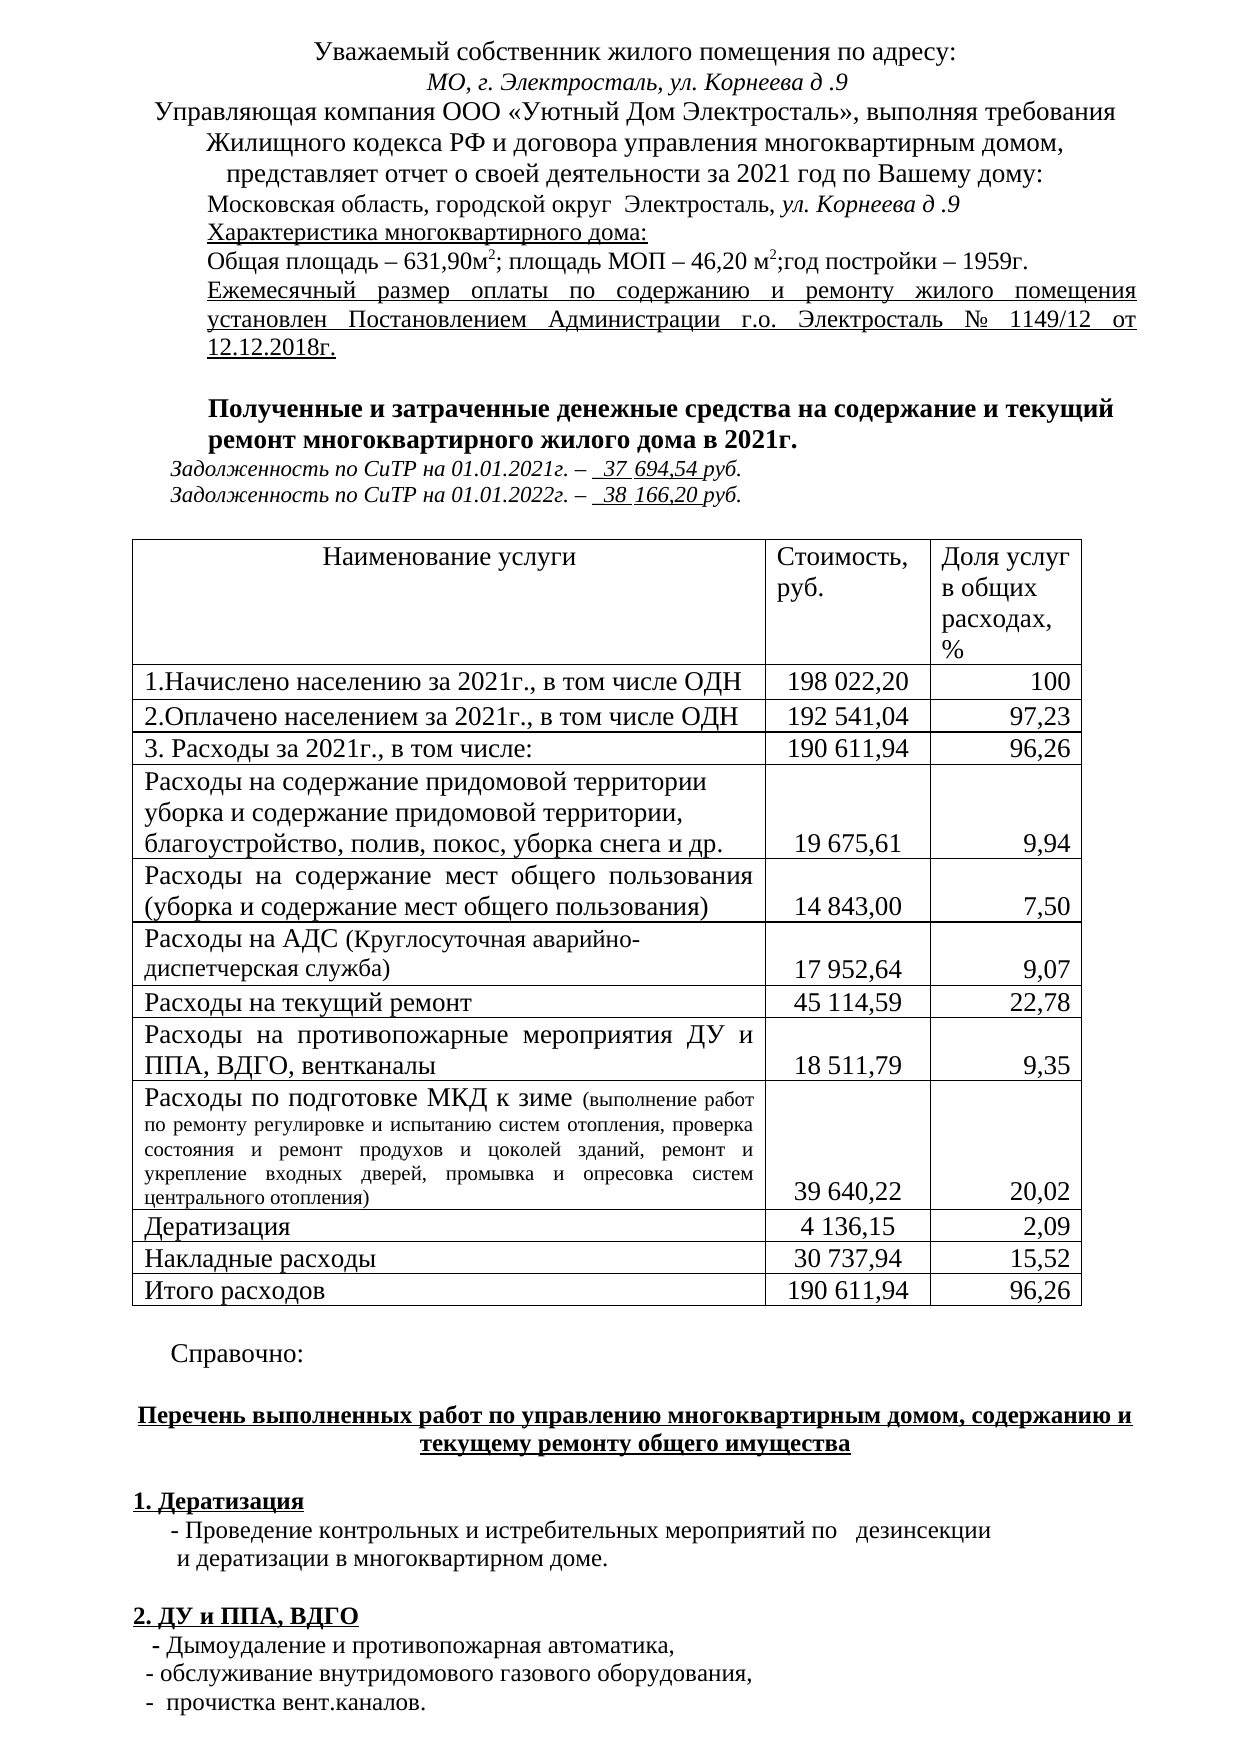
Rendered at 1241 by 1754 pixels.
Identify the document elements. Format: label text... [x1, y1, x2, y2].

text Справочно: [170, 1337, 1137, 1368]
table_cell Итого расходов [133, 1274, 765, 1305]
table_cell 192 541,04 [766, 700, 930, 731]
table_cell 9,35 [931, 1018, 1081, 1080]
text Полученные и затраченные денежные средства на содержание и текущий ремонт многоквартирного жилого дома в 2021г. [208, 392, 1137, 455]
table_header Доля услуг в общих расходах, % [931, 540, 1081, 664]
table_cell 9,94 [931, 765, 1081, 858]
text Перечень выполненных работ по управлению многоквартирным домом, содержанию и текущему ремонту общего имущества [133, 1400, 1137, 1457]
table_cell 14 843,00 [766, 859, 930, 921]
text Уважаемый собственник жилого помещения по адресу: [133, 35, 1137, 67]
text - Дымоудаление и противопожарная автоматика, [133, 1630, 1137, 1658]
text Управляющая компания ООО «Уютный Дом Электросталь», выполняя требования Жилищного кодекса РФ и договора управления многоквартирным домом, представляет отчет о своей деятельности за 2021 год по Вашему дому: [133, 95, 1137, 189]
table_cell 22,78 [931, 986, 1081, 1017]
text 1. Дератизация [133, 1486, 1137, 1515]
table_cell 9,07 [931, 923, 1081, 985]
table_header Наименование услуги [133, 540, 765, 664]
table_cell Расходы по подготовке МКД к зиме (выполнение работ по ремонту регулировке и испытанию систем отопления, проверка состояния и ремонт продухов и цоколей зданий, ремонт и укрепление входных дверей, промывка и опресовка систем центрального отопления) [133, 1081, 765, 1209]
text 2. ДУ и ППА, ВДГО [133, 1601, 1137, 1630]
table_cell Расходы на содержание мест общего пользования (уборка и содержание мест общего пользования) [133, 859, 765, 921]
table_cell 3. Расходы за 2021г., в том числе: [133, 733, 765, 763]
table_cell 96,26 [931, 733, 1081, 763]
table_cell 4 136,15 [766, 1210, 930, 1241]
text МО, г. Электросталь, ул. Корнеева д .9 [133, 67, 1137, 95]
table_cell 39 640,22 [766, 1081, 930, 1209]
table_cell 19 675,61 [766, 765, 930, 858]
table_cell 15,52 [931, 1242, 1081, 1273]
table_cell 1.Начислено населению за 2021г., в том числе ОДН [133, 665, 765, 699]
text - прочистка вент.каналов. [133, 1687, 1137, 1716]
table_cell 17 952,64 [766, 923, 930, 985]
table_cell 2.Оплачено населением за 2021г., в том числе ОДН [133, 700, 765, 731]
table_cell Расходы на противопожарные мероприятия ДУ и ППА, ВДГО, вентканалы [133, 1018, 765, 1080]
list Ежемесячный размер оплаты по содержанию и ремонту жилого помещения установлен Постановлением Администрации г.о. Электросталь № 1149/12 от 12.12.2018г. [207, 275, 1137, 300]
text Задолженность по СиТР на 01.01.2021г. – _37 694,54 руб. [170, 455, 1137, 481]
table_cell 198 022,20 [766, 665, 930, 699]
list Общая площадь – 631,90м2; площадь МОП – 46,20 м2;год постройки – 1959г. [133, 246, 1137, 275]
table_cell Расходы на текущий ремонт [133, 986, 765, 1017]
table_cell 100 [931, 665, 1081, 699]
list Ежемесячный размер оплаты по содержанию и ремонту жилого помещения установлен Постановлением Администрации г.о. Электросталь № 1149/12 от 12.12.2018г. [207, 330, 1137, 361]
list Ежемесячный размер оплаты по содержанию и ремонту жилого помещения установлен Постановлением Администрации г.о. Электросталь № 1149/12 от 12.12.2018г. [207, 301, 1137, 329]
table_cell 190 611,94 [766, 733, 930, 763]
table_cell Расходы на АДС (Круглосуточная аварийно-диспетчерская служба) [133, 923, 765, 985]
table_cell Дератизация [133, 1210, 765, 1241]
table_cell 97,23 [931, 700, 1081, 731]
table_cell 2,09 [931, 1210, 1081, 1241]
text Московская область, городской округ Электросталь, ул. Корнеева д .9 [133, 189, 1137, 217]
table_cell Расходы на содержание придомовой территории уборка и содержание придомовой территории, благоустройство, полив, покос, уборка снега и др. [133, 765, 765, 858]
table_cell 7,50 [931, 859, 1081, 921]
text Характеристика многоквартирного дома: [133, 217, 1137, 246]
text Задолженность по СиТР на 01.01.2022г. – _38 166,20 руб. [170, 481, 1137, 507]
table_cell 96,26 [931, 1274, 1081, 1305]
table_cell Накладные расходы [133, 1242, 765, 1273]
text - Проведение контрольных и истребительных мероприятий по дезинсекции [133, 1515, 1137, 1543]
table_cell 20,02 [931, 1081, 1081, 1209]
table_cell 45 114,59 [766, 986, 930, 1017]
text и дератизации в многоквартирном доме. [133, 1543, 1137, 1572]
table_header Стоимость, руб. [766, 540, 930, 664]
table_cell 190 611,94 [766, 1274, 930, 1305]
table_cell 30 737,94 [766, 1242, 930, 1273]
text - обслуживание внутридомового газового оборудования, [133, 1658, 1137, 1687]
table_cell 18 511,79 [766, 1018, 930, 1080]
